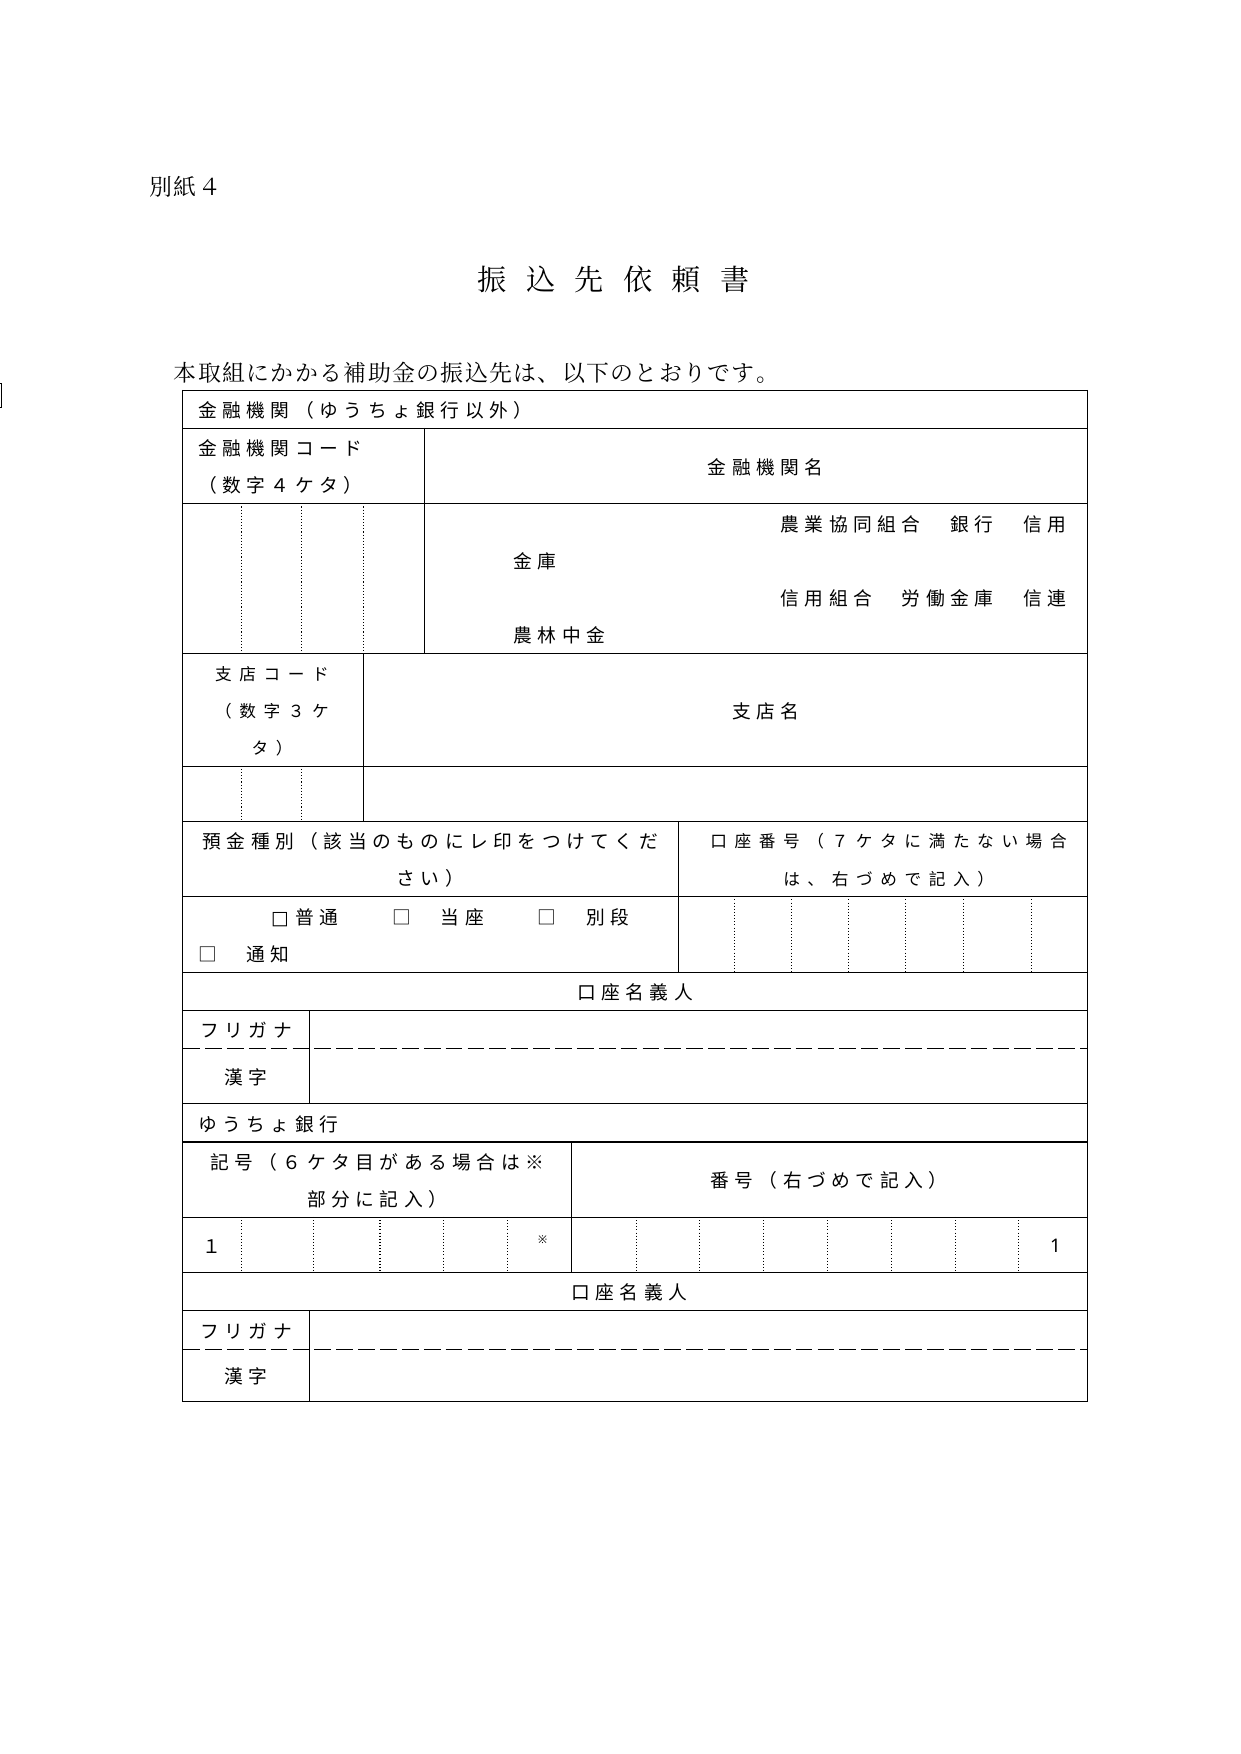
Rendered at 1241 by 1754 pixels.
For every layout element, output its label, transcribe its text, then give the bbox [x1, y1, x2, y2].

table_cell [242, 767, 301, 821]
table_cell [828, 1218, 891, 1272]
table_cell [791, 897, 849, 972]
table_cell ゆうちょ銀行 [183, 1104, 1087, 1141]
table_cell [364, 504, 424, 653]
table_cell [301, 504, 363, 653]
table_cell 口座名義人 [183, 973, 1087, 1010]
table_cell [425, 504, 496, 653]
table_cell [310, 1311, 376, 1348]
table_cell [424, 767, 1087, 821]
table_cell 金融機関コード（数字４ケタ） [183, 429, 424, 503]
table_cell [636, 1218, 700, 1272]
table_cell [376, 1011, 1087, 1048]
table_cell [955, 1218, 1019, 1272]
table_cell [764, 1218, 827, 1272]
table_cell 支店名 [424, 654, 1087, 766]
table_cell １ [183, 1218, 242, 1272]
table_cell フリガナ [183, 1011, 309, 1048]
table_cell 口座名義人 [183, 1273, 1087, 1310]
table_header 金融機関（ゆうちょ銀行以外） [183, 391, 1087, 428]
table_cell [1031, 897, 1087, 972]
table_cell [310, 1011, 376, 1048]
text 振込先依頼書 [149, 241, 1097, 315]
table_cell [963, 897, 1031, 972]
table_cell [183, 767, 242, 821]
table_cell [376, 1048, 1087, 1103]
table_cell □ 普通 □ 当座 □ 別段 □ 通知 [183, 897, 678, 972]
table_cell フリガナ [183, 1311, 309, 1348]
table_cell [183, 504, 242, 653]
table_cell [700, 1218, 764, 1272]
table_cell [310, 1349, 376, 1401]
table_cell [444, 1218, 508, 1272]
table_cell 番号（右づめで記入） [572, 1143, 1087, 1217]
table_cell [376, 1311, 1087, 1348]
table_cell [364, 767, 424, 821]
table_cell 漢字 [183, 1048, 309, 1103]
table_cell [242, 504, 301, 653]
table_cell [380, 1218, 444, 1272]
table_cell [849, 897, 905, 972]
table_cell 口座番号（７ケタに満たない場合は、右づめで記入） [679, 822, 1087, 896]
table_cell [310, 1048, 376, 1103]
table_cell 漢字 [183, 1349, 309, 1401]
text 別紙４ [149, 167, 1097, 204]
table_cell [905, 897, 963, 972]
table_cell 金融機関名 [496, 429, 1087, 503]
table_cell [376, 1349, 1087, 1401]
table_cell [679, 897, 734, 972]
table_cell [314, 1218, 380, 1272]
table_cell [891, 1218, 955, 1272]
table_cell ※ [508, 1218, 571, 1272]
table_cell [242, 1218, 313, 1272]
text 本取組にかかる補助金の振込先は、以下のとおりです。 [149, 352, 1097, 390]
table_cell [364, 654, 424, 766]
table_cell 1 [1019, 1218, 1087, 1272]
table_cell 支店コード（数字３ケタ） [183, 654, 363, 766]
table_cell [301, 767, 363, 821]
table_cell 農業協同組合 銀行 信用金庫 信用組合 労働金庫 信連 農林中金 [496, 504, 1087, 653]
table_cell [572, 1218, 636, 1272]
table_cell 預金種別（該当のものにレ印をつけてください） [183, 822, 678, 896]
table_cell [425, 429, 496, 503]
table_cell 記号（６ケタ目がある場合は※部分に記入） [183, 1143, 571, 1217]
table_cell [735, 897, 791, 972]
